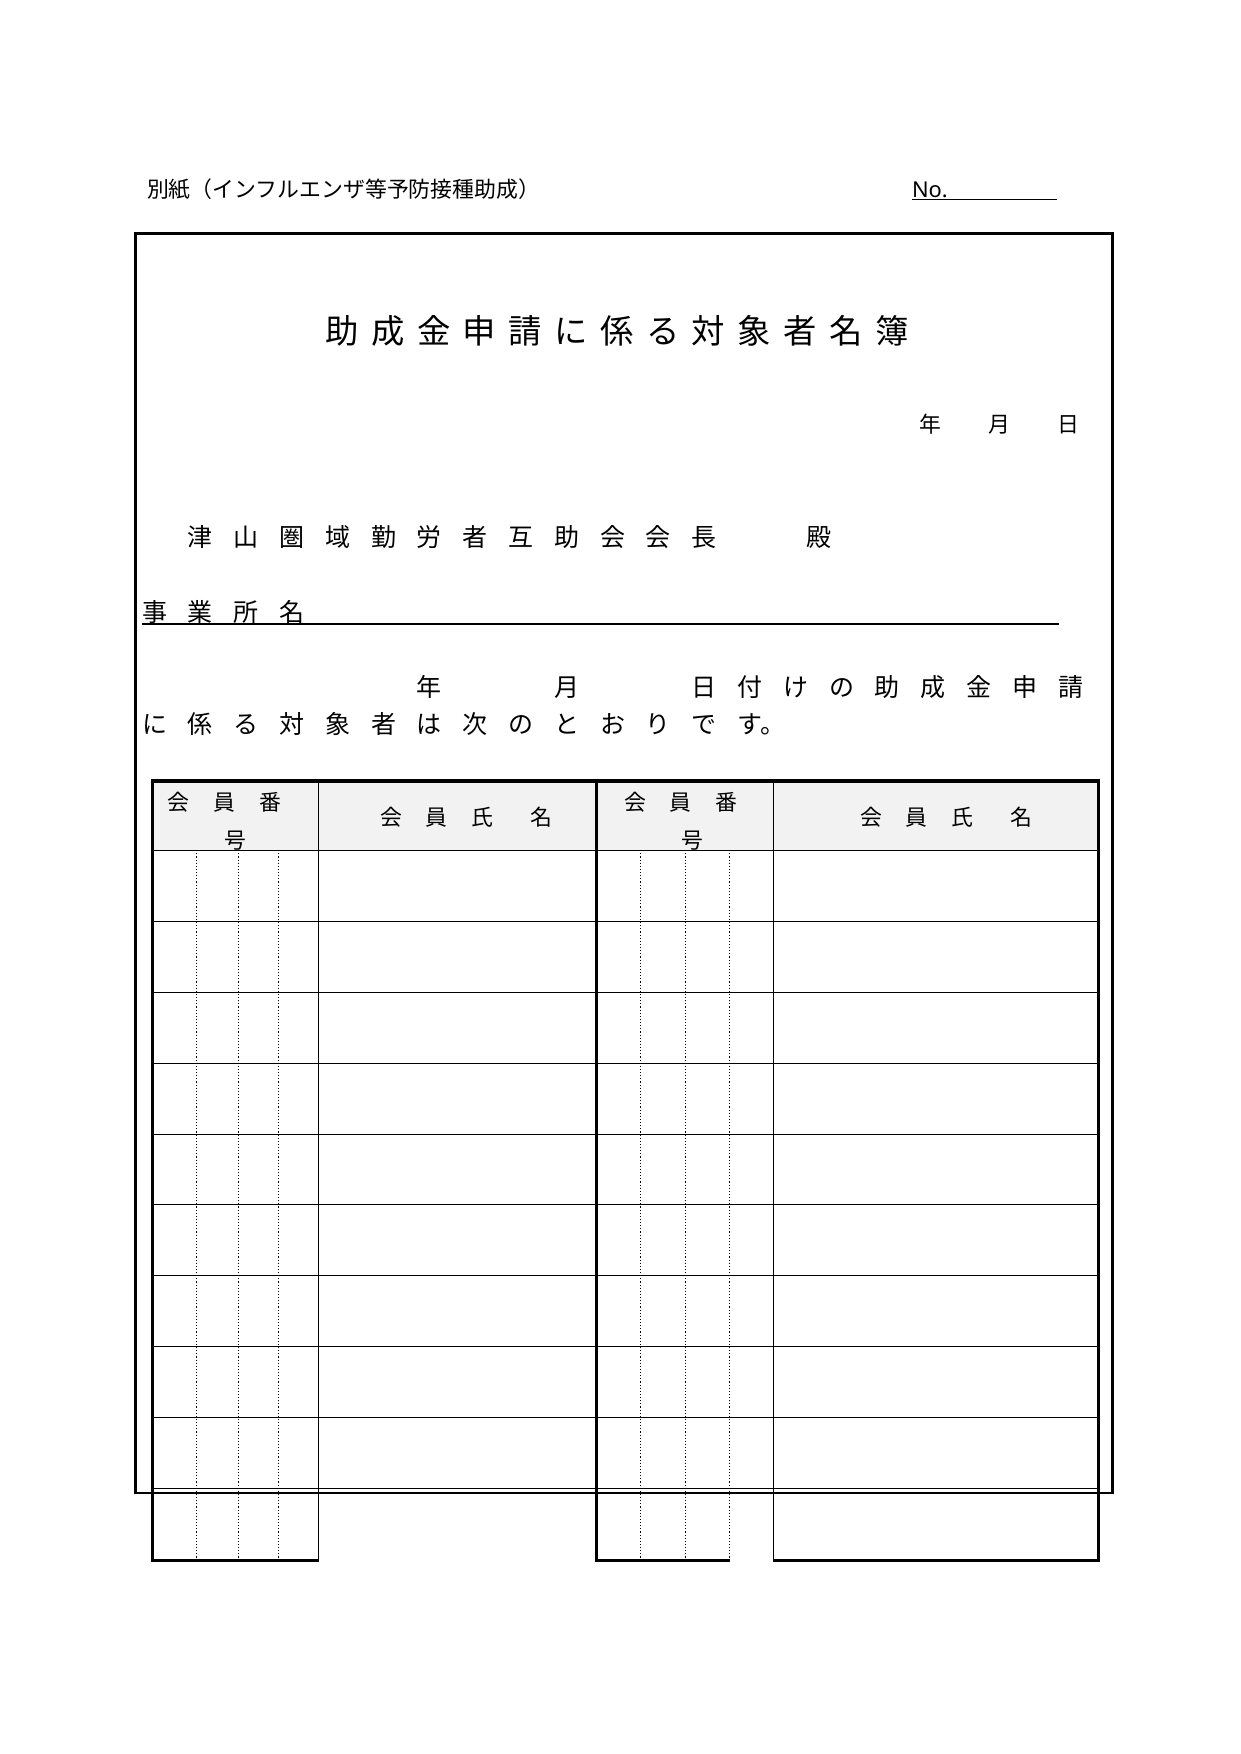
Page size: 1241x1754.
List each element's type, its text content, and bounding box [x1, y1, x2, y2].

table_cell [238, 922, 279, 992]
table_cell [279, 1064, 318, 1133]
table_cell [154, 1205, 197, 1275]
text 津山圏域勤労者互助会会長 殿 [142, 517, 982, 554]
text 事業所名 [142, 554, 1104, 629]
table_cell [197, 1276, 238, 1346]
table_cell [154, 1494, 197, 1558]
table_cell [774, 1276, 1097, 1346]
table_cell [197, 1494, 238, 1558]
table_cell [598, 1205, 641, 1275]
table_cell [319, 1135, 595, 1204]
table_cell [774, 1418, 1097, 1488]
table_cell [685, 1347, 729, 1417]
table_cell [641, 1276, 685, 1346]
table_cell [279, 1418, 318, 1488]
text 年 月 日付けの助成金申請に係る対象者は次のとおりです。 [142, 667, 1104, 742]
table_cell [197, 1205, 238, 1275]
table_header 会員番号 [598, 783, 773, 850]
table_cell [197, 1347, 238, 1417]
table_cell [238, 993, 279, 1063]
table_cell [154, 1418, 197, 1488]
table_cell [238, 1064, 279, 1133]
table_header 会員番号 [154, 783, 318, 850]
table_cell [319, 1418, 595, 1488]
table_cell [774, 1205, 1097, 1275]
table_cell [641, 1205, 685, 1275]
table_cell [641, 1064, 685, 1133]
table_cell [641, 851, 685, 921]
table_cell [319, 851, 595, 921]
table_cell [319, 1276, 595, 1346]
table_cell [154, 993, 197, 1063]
table_cell [238, 1494, 279, 1558]
table_cell [154, 922, 197, 992]
table_cell [730, 1205, 773, 1275]
table_cell [730, 1347, 773, 1417]
table_cell [238, 1205, 279, 1275]
table_cell [685, 1494, 729, 1558]
table_cell [685, 1418, 729, 1488]
table_cell [730, 922, 773, 992]
table_cell [197, 993, 238, 1063]
table_cell [774, 1064, 1097, 1133]
table_cell [279, 1494, 318, 1558]
table_cell [598, 1276, 641, 1346]
table_cell [641, 1418, 685, 1488]
table_cell [154, 851, 197, 921]
table_cell [598, 993, 641, 1063]
table_cell [598, 1347, 641, 1417]
table_cell [197, 922, 238, 992]
table_cell [598, 1135, 641, 1204]
table_cell [319, 922, 595, 992]
table_cell [685, 1276, 729, 1346]
table_cell [319, 1494, 595, 1558]
text 年 月 日 [142, 404, 1080, 442]
table_cell [154, 1347, 197, 1417]
table_cell [685, 1135, 729, 1204]
table_cell [238, 851, 279, 921]
table_header 会員氏名 [319, 783, 595, 850]
table_cell [279, 1347, 318, 1417]
table_cell [774, 1347, 1097, 1417]
table_cell [154, 1135, 197, 1204]
table_cell [197, 1135, 238, 1204]
table_cell [238, 1347, 279, 1417]
table_cell [197, 1064, 238, 1133]
table_cell [598, 1494, 641, 1558]
table_header 会員氏名 [774, 783, 1097, 850]
table_cell [279, 1135, 318, 1204]
table_cell [685, 1205, 729, 1275]
table_cell [238, 1418, 279, 1488]
table_cell [641, 922, 685, 992]
table_cell [154, 1276, 197, 1346]
table_cell [641, 993, 685, 1063]
text 助成金申請に係る対象者名簿 [142, 292, 1104, 367]
table_cell [774, 922, 1097, 992]
table_cell [774, 993, 1097, 1063]
table_cell [730, 851, 773, 921]
table_cell [730, 1064, 773, 1133]
table_cell [238, 1276, 279, 1346]
table_cell [197, 1418, 238, 1488]
table_cell [774, 1135, 1097, 1204]
table_cell [238, 1135, 279, 1204]
table_cell [279, 1205, 318, 1275]
table_cell [279, 851, 318, 921]
table_cell [641, 1494, 685, 1558]
table_cell [598, 1418, 641, 1488]
table_cell [730, 1494, 773, 1558]
table_cell [685, 851, 729, 921]
table_cell [279, 993, 318, 1063]
table_cell [279, 922, 318, 992]
table_cell [685, 1064, 729, 1133]
table_cell [319, 1347, 595, 1417]
table_cell [319, 993, 595, 1063]
table_cell [154, 1064, 197, 1133]
table_cell [730, 1135, 773, 1204]
table_cell [319, 1205, 595, 1275]
table_cell [279, 1276, 318, 1346]
table_cell [774, 1494, 1097, 1558]
table_cell [197, 851, 238, 921]
table_cell [774, 851, 1097, 921]
table_cell [685, 922, 729, 992]
table_cell [685, 993, 729, 1063]
table_cell [598, 851, 641, 921]
table_cell [730, 1276, 773, 1346]
table_cell [730, 1418, 773, 1488]
table_cell [730, 993, 773, 1063]
table_cell [641, 1135, 685, 1204]
table_cell [641, 1347, 685, 1417]
table_cell [319, 1064, 595, 1133]
table_cell [598, 1064, 641, 1133]
table_cell [598, 922, 641, 992]
